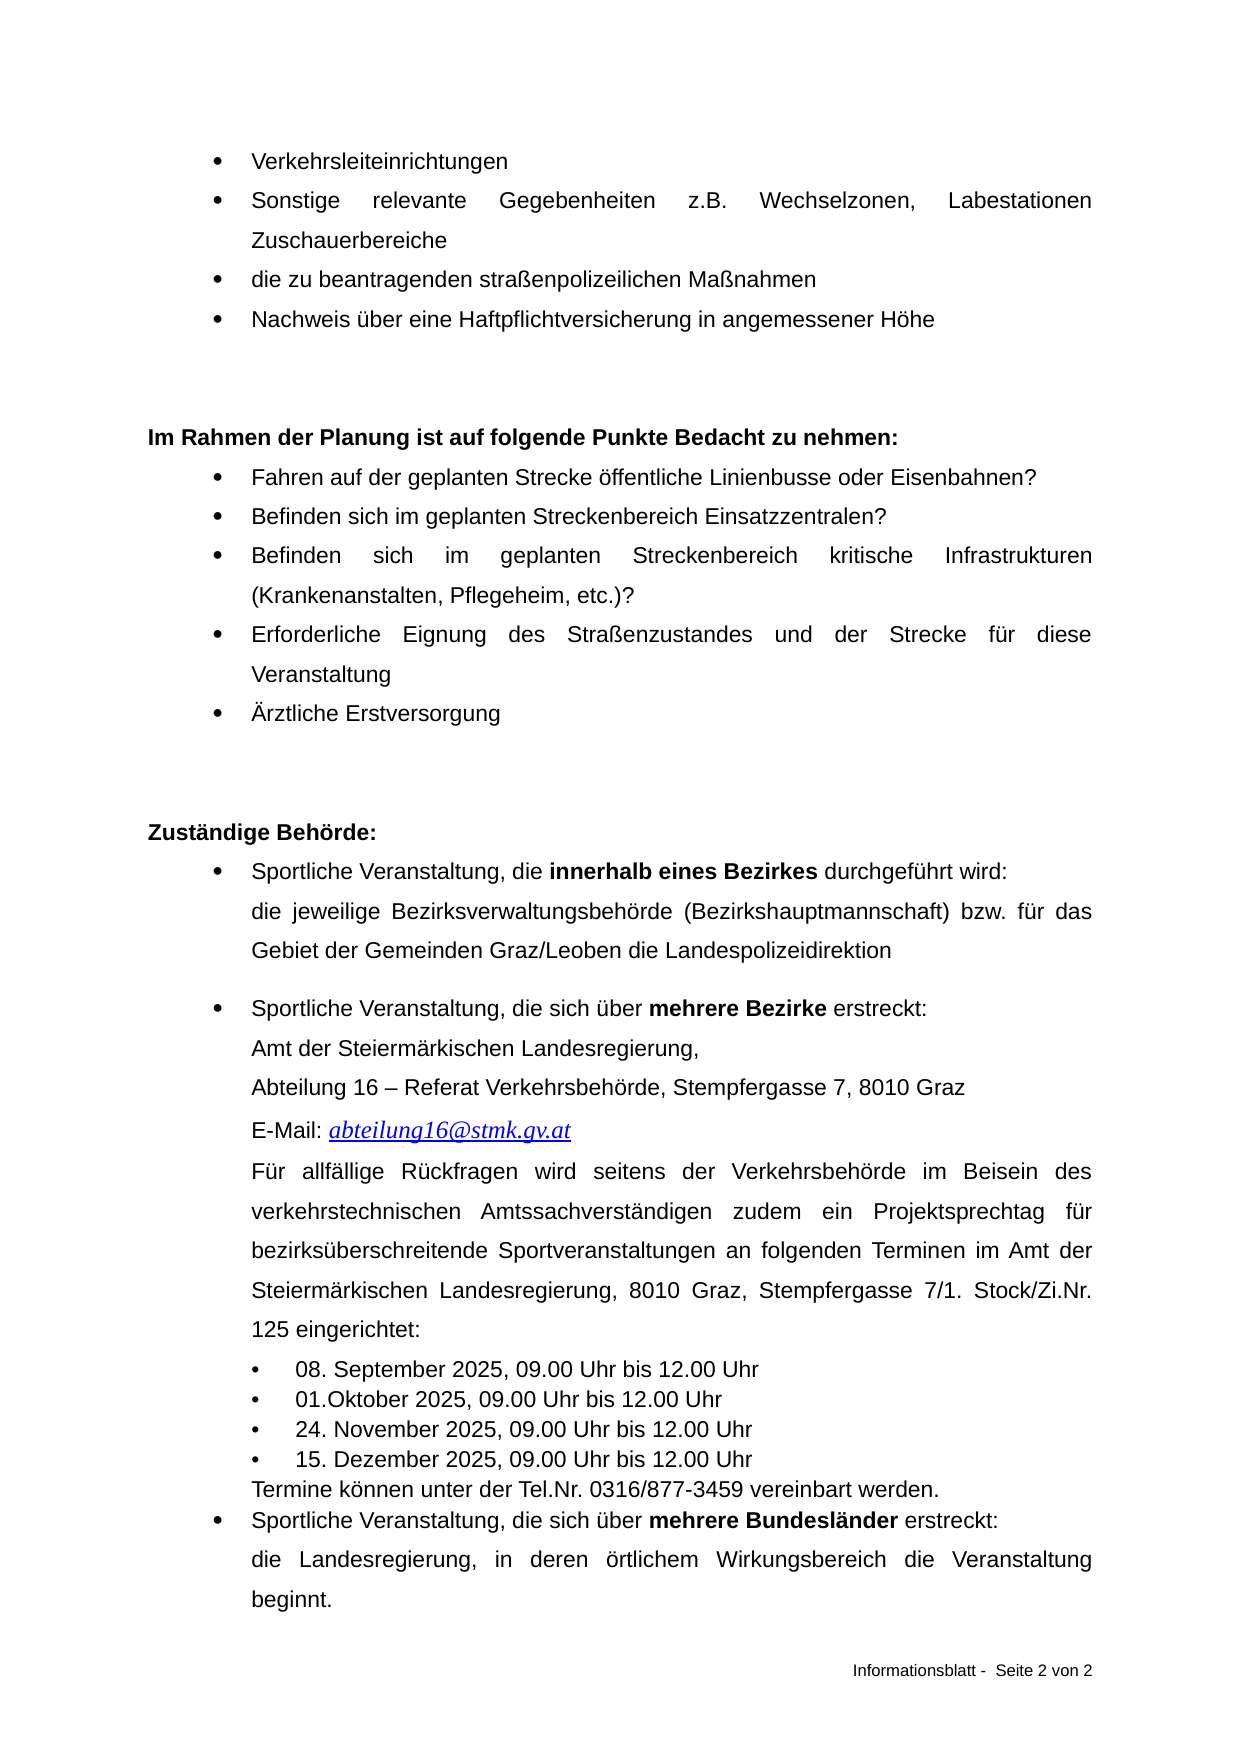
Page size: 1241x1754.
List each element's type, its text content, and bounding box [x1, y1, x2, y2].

text Zuständige Behörde: [148, 819, 1093, 845]
list die zu beantragenden straßenpolizeilichen Maßnahmen [213, 266, 1093, 292]
text • 24. November 2025, 09.00 Uhr bis 12.00 Uhr [251, 1416, 1093, 1442]
list Verkehrsleiteinrichtungen [213, 148, 1093, 174]
list Nachweis über eine Haftpflichtversicherung in angemessener Höhe [213, 306, 1093, 332]
text Abteilung 16 – Referat Verkehrsbehörde, Stempfergasse 7, 8010 Graz E-Mail: abteilung16@stmk.gv.at [251, 1074, 1093, 1144]
list Sportliche Veranstaltung, die sich über mehrere Bezirke erstreckt: [213, 995, 1093, 1022]
list Erforderliche Eignung des Straßenzustandes und der Strecke für diese Veranstaltung [213, 621, 1093, 687]
list Fahren auf der geplanten Strecke öffentliche Linienbusse oder Eisenbahnen? [213, 463, 1093, 490]
list Befinden sich im geplanten Streckenbereich kritische Infrastrukturen (Krankenanstalten, Pflegeheim, etc.)? [213, 542, 1093, 608]
list Sportliche Veranstaltung, die sich über mehrere Bundesländer erstreckt: [213, 1507, 1093, 1533]
text • 08. September 2025, 09.00 Uhr bis 12.00 Uhr [251, 1356, 1093, 1382]
list Ärztliche Erstversorgung [213, 700, 1093, 727]
text Im Rahmen der Planung ist auf folgende Punkte Bedacht zu nehmen: [148, 424, 1093, 450]
text Amt der Steiermärkischen Landesregierung, [251, 1035, 1093, 1061]
list Sportliche Veranstaltung, die innerhalb eines Bezirkes durchgeführt wird: [213, 858, 1093, 884]
text • 15. Dezember 2025, 09.00 Uhr bis 12.00 Uhr [251, 1446, 1093, 1473]
text Termine können unter der Tel.Nr. 0316/877-3459 vereinbart werden. [251, 1476, 1093, 1503]
text die Landesregierung, in deren örtlichem Wirkungsbereich die Veranstaltung beginnt. [251, 1546, 1093, 1612]
list Sonstige relevante Gegebenheiten z.B. Wechselzonen, Labestationen Zuschauerbereiche [213, 187, 1093, 253]
text • 01.Oktober 2025, 09.00 Uhr bis 12.00 Uhr [251, 1386, 1093, 1412]
text die jeweilige Bezirksverwaltungsbehörde (Bezirkshauptmannschaft) bzw. für das Gebiet der Gemeinden Graz/Leoben die Landespolizeidirektion [251, 898, 1093, 963]
text Für allfällige Rückfragen wird seitens der Verkehrsbehörde im Beisein des verkehrstechnischen Amtssachverständigen zudem ein Projektsprechtag für bezirksüberschreitende Sportveranstaltungen an folgenden Terminen im Amt der Steiermärkischen Landesregierung, 8010 Graz, Stempfergasse 7/1. Stock/Zi.Nr. 125 eingerichtet: [251, 1158, 1093, 1342]
list Befinden sich im geplanten Streckenbereich Einsatzzentralen? [213, 503, 1093, 529]
